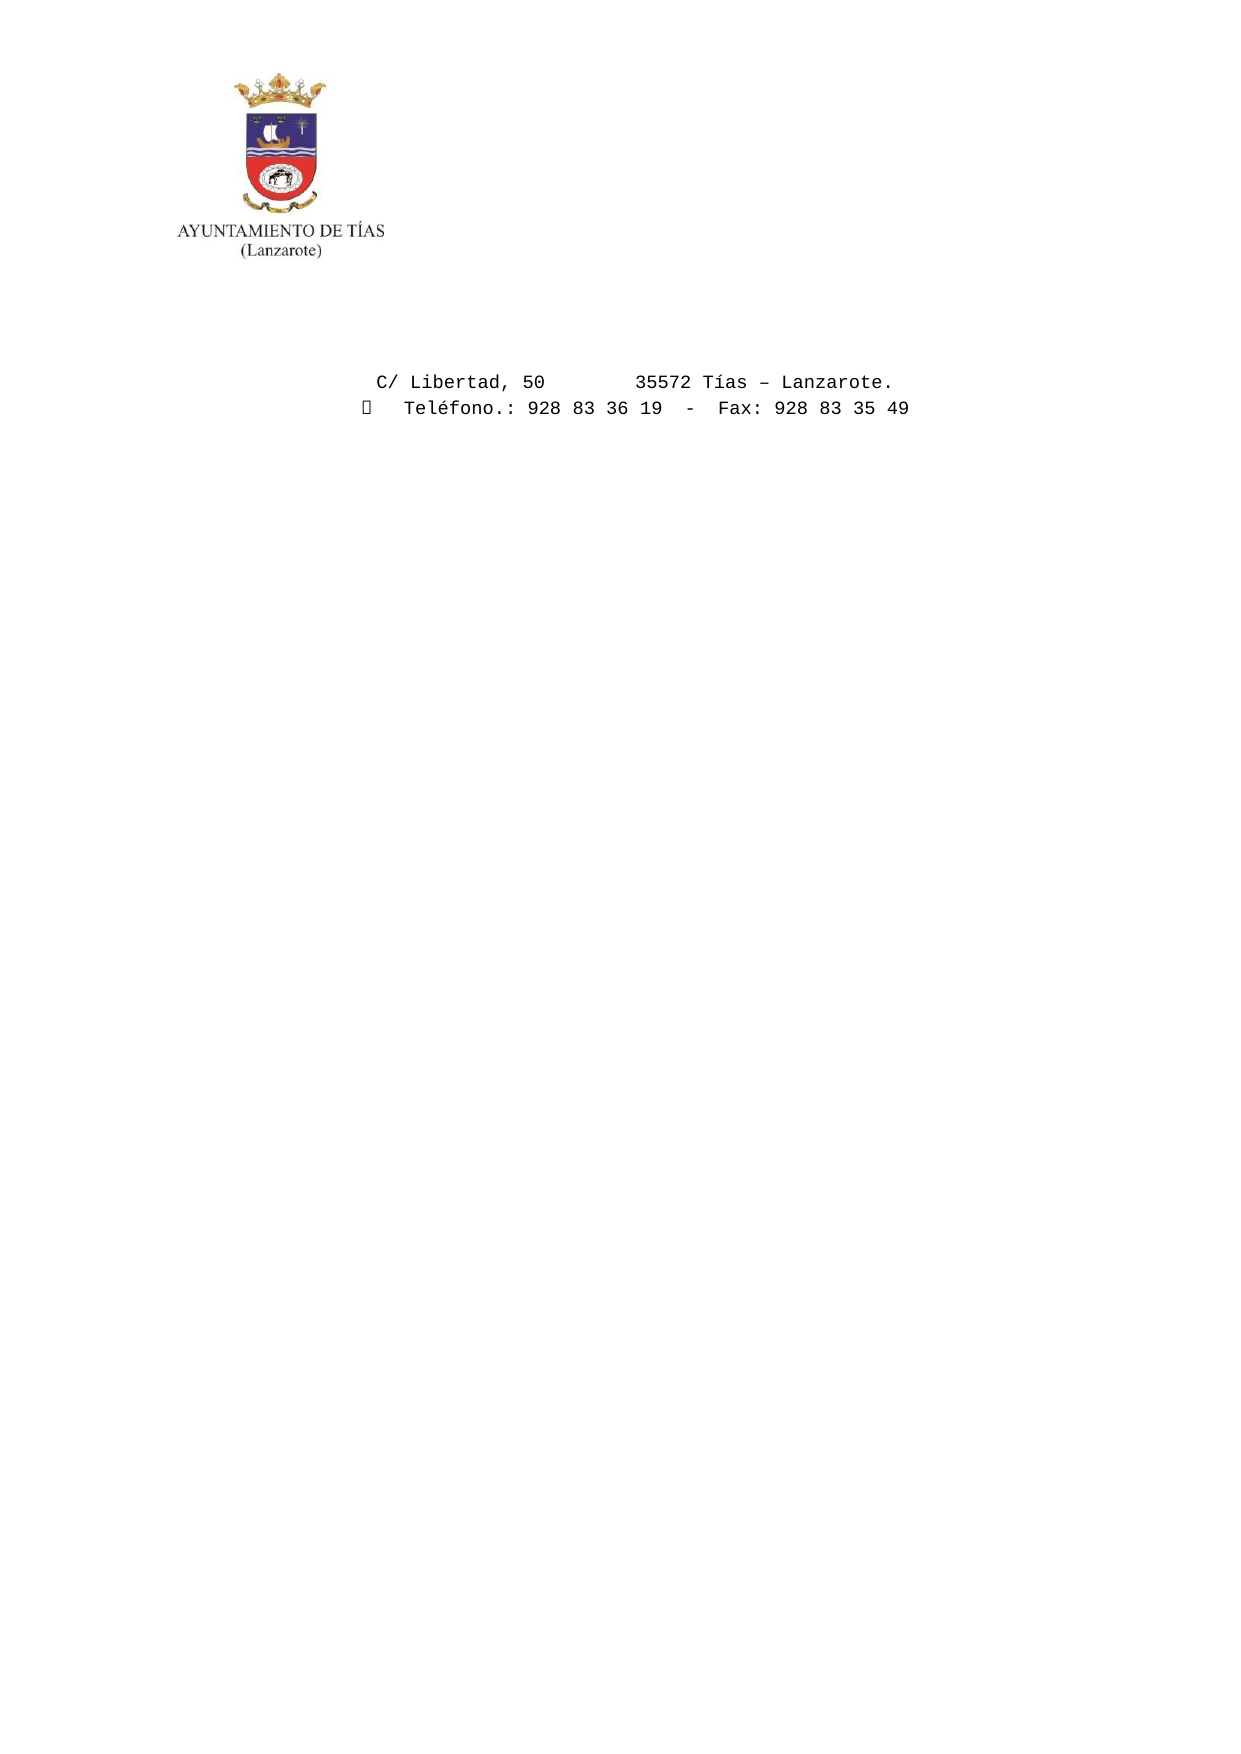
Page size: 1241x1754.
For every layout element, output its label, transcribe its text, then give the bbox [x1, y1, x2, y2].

text C/ Libertad, 50 35572 Tías – Lanzarote. [163, 373, 1107, 394]
text  Teléfono.: 928 83 36 19 - Fax: 928 83 35 49 [163, 394, 1107, 420]
picture [177, 73, 384, 259]
